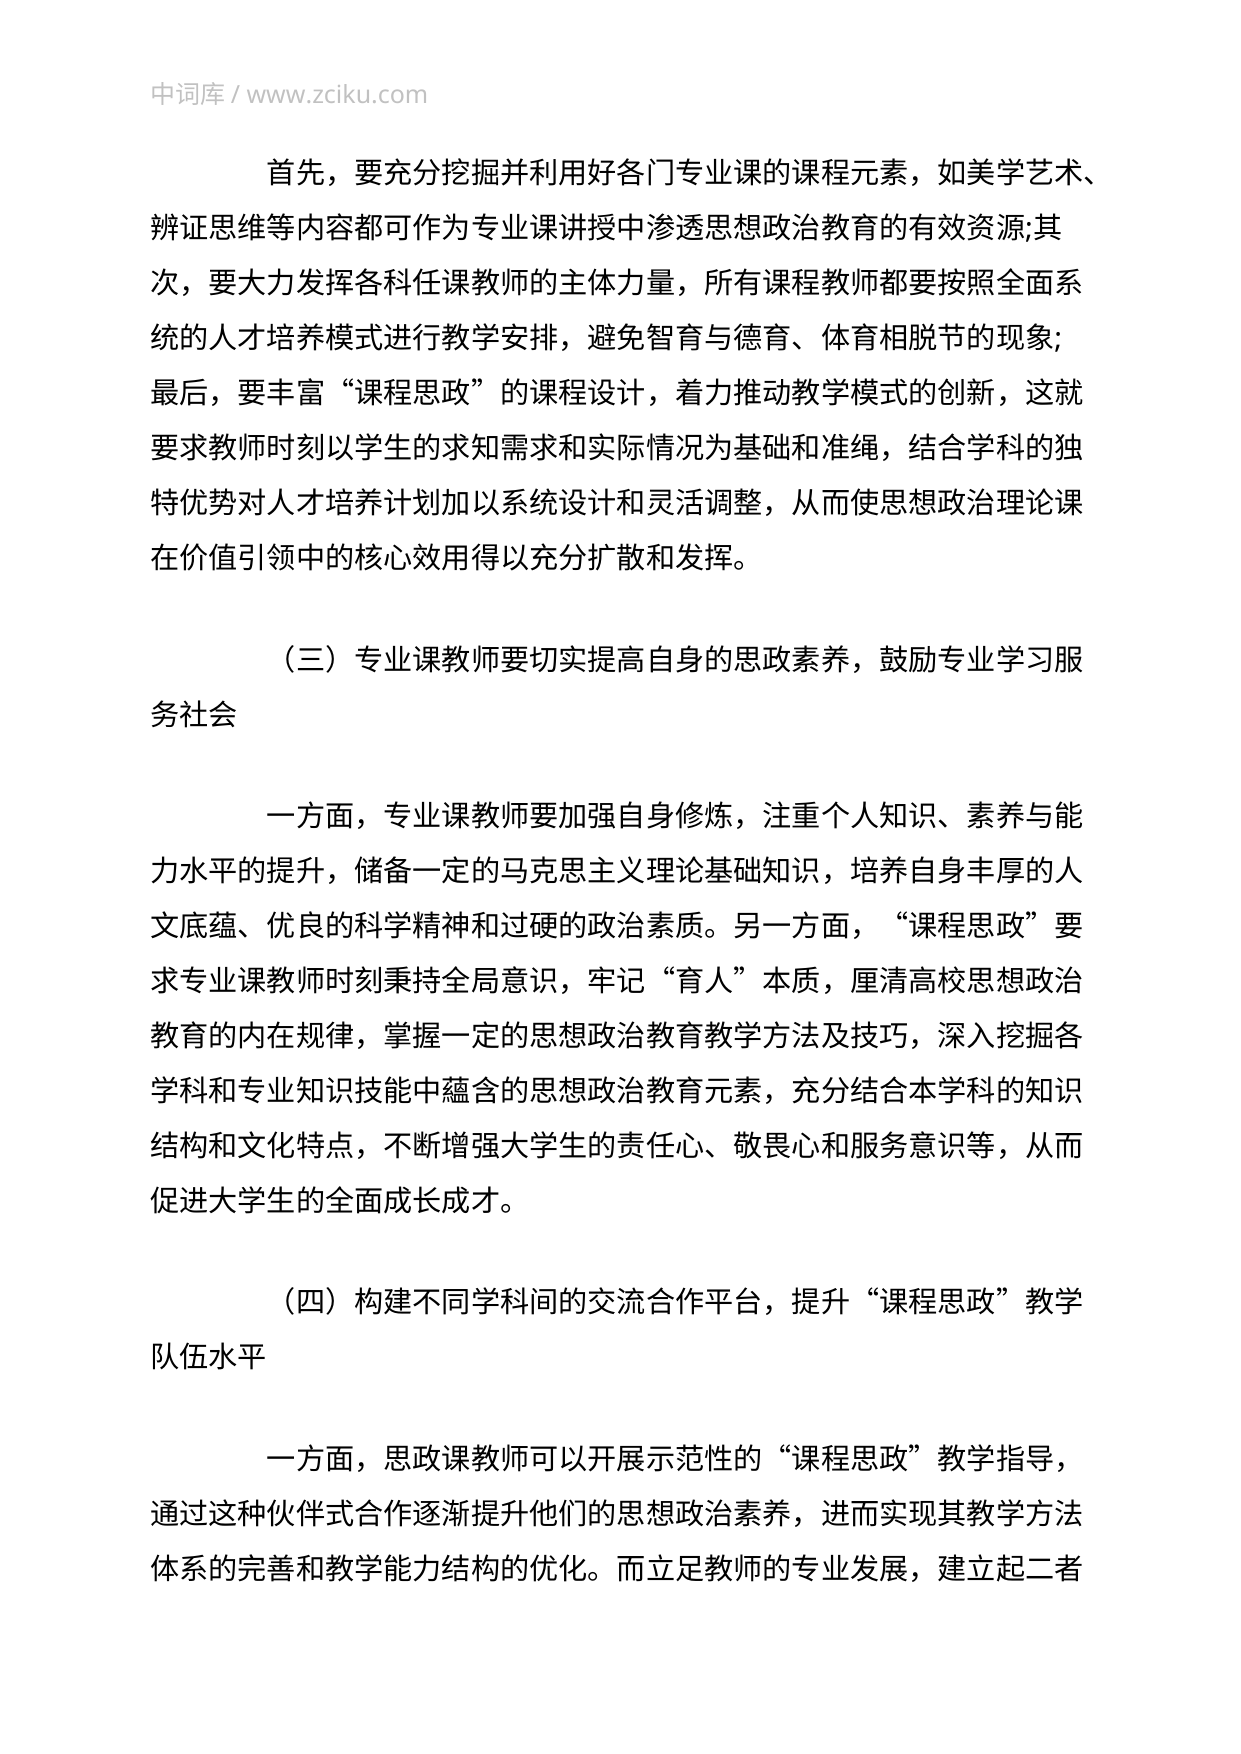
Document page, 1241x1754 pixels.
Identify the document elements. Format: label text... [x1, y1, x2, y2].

text （四）构建不同学科间的交流合作平台，提升“课程思政”教学队伍水平 [150, 1279, 1090, 1376]
text 一方面，专业课教师要加强自身修炼，注重个人知识、素养与能力水平的提升，储备一定的马克思主义理论基础知识，培养自身丰厚的人文底蕴、优良的科学精神和过硬的政治素质。另一方面，“课程思政”要求专业课教师时刻秉持全局意识，牢记“育人”本质，厘清高校思想政治教育的内在规律，掌握一定的思想政治教育教学方法及技巧，深入挖掘各学科和专业知识技能中蘊含的思想政治教育元素，充分结合本学科的知识结构和文化特点，不断增强大学生的责任心、敬畏心和服务意识等，从而促进大学生的全面成长成才。 [150, 793, 1090, 1219]
text （三）专业课教师要切实提高自身的思政素养，鼓励专业学习服务社会 [150, 636, 1090, 733]
text 首先，要充分挖掘并利用好各门专业课的课程元素，如美学艺术、辨证思维等内容都可作为专业课讲授中渗透思想政治教育的有效资源;其次，要大力发挥各科任课教师的主体力量，所有课程教师都要按照全面系统的人才培养模式进行教学安排，避免智育与德育、体育相脱节的现象;最后，要丰富“课程思政”的课程设计，着力推动教学模式的创新，这就要求教师时刻以学生的求知需求和实际情况为基础和准绳，结合学科的独特优势对人才培养计划加以系统设计和灵活调整，从而使思想政治理论课在价值引领中的核心效用得以充分扩散和发挥。 [150, 150, 1090, 577]
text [150, 1436, 1090, 1588]
